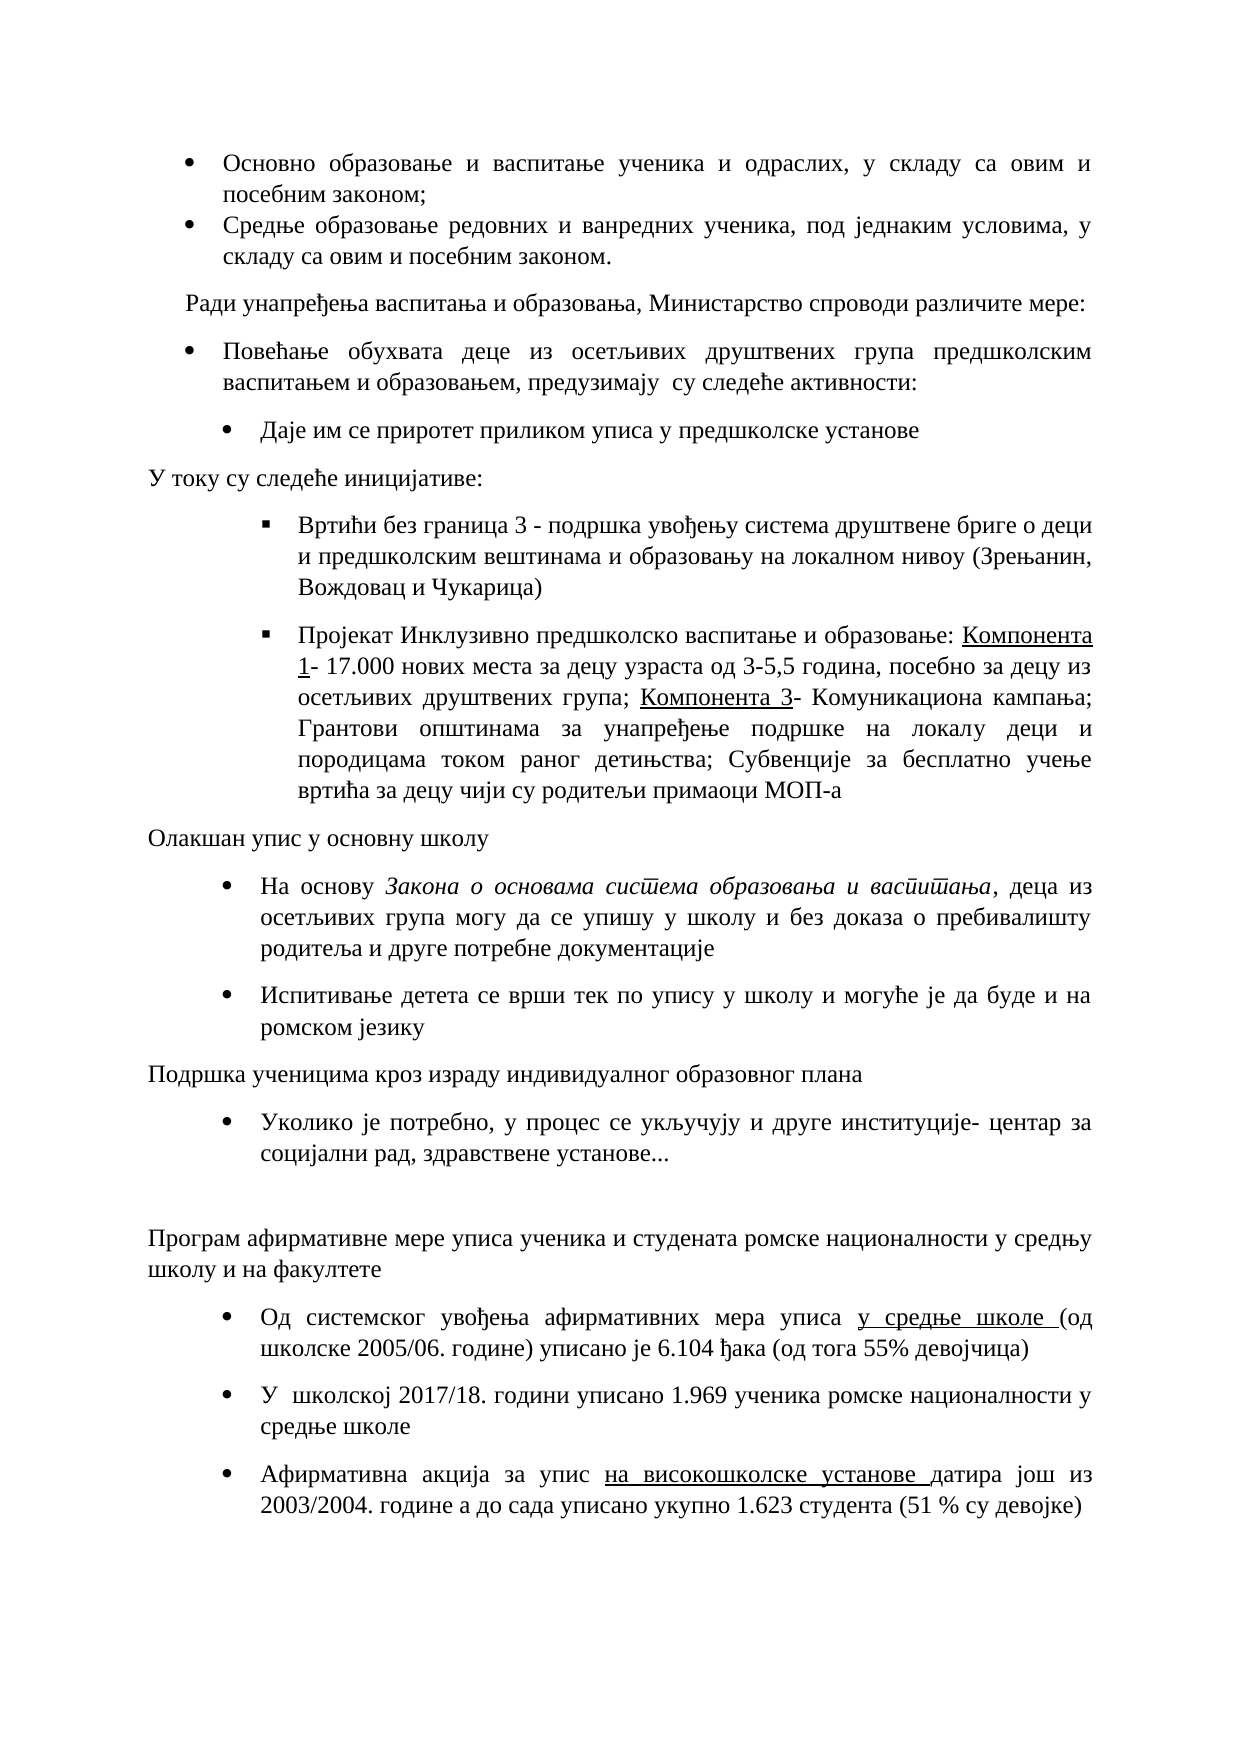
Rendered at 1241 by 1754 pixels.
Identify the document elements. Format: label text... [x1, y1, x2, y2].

text Олакшан упис у основну школу [148, 823, 1093, 852]
list У шкoлској 2017/18. години уписано 1.969 ученика ромске националности у средње школе [223, 1380, 1093, 1440]
list Даје им се приротет приликом уписа у предшколске установе [223, 415, 1093, 444]
list Пројекат Инклузивно предшколско васпитање и образовање: Компонента 1- 17.000 нових места за децу узраста од 3-5,5 година, посебно за децу из осетљивих друштвених група; Компонента 3- Комуникациона кампања; Грантови општинама за унапређење подршке на локалу деци и породицама током раног детињства; Субвенције за бесплатно учење вртића за децу чији су родитељи примаоци МОП-а [260, 620, 1093, 804]
list Основно образовање и васпитање ученика и одраслих, у складу са овим и посебним законом; [185, 148, 1093, 207]
list Повећање обухвата деце из осетљивих друштвених група предшколским васпитањем и образовањем, предузимају су следеће активности: [185, 336, 1093, 396]
list Уколико је потребно, у процес се укључују и друге институције- центар за социјални рад, здравствене установе... [223, 1107, 1093, 1167]
text Програм афирмативне мере уписа ученика и студената ромске националности у средњу школу и на факултете [148, 1223, 1093, 1283]
text Ради унапређења васпитања и образовања, Министарство спроводи различите мере: [148, 288, 1093, 317]
text У току су следеће иницијативе: [148, 463, 1093, 491]
text Подршка ученицима кроз израду индивидуалног образовног плана [148, 1059, 1093, 1088]
list Испитивање детета се врши тек по упису у школу и могуће је да буде и на ромском језику [223, 981, 1093, 1040]
list Од системског увођења афирмативних мера уписа у средње школе (од школске 2005/06. године) уписано је 6.104 ђака (од тога 55% девојчица) [223, 1302, 1093, 1361]
list Средње образовање редовних и ванредних ученика, под једнаким условима, у складу са овим и посебним законом. [185, 210, 1093, 269]
list Афирмативна акција за упис на високошколске установе датира још из 2003/2004. године а до сада уписано укупно 1.623 студента (51 % су девојке) [223, 1459, 1093, 1519]
list Вртићи без граница 3 - подршка увођењу система друштвене бриге о деци и предшколским вештинама и образовању на локалном нивоу (Зрењанин, Вождовац и Чукарица) [260, 510, 1093, 601]
list На основу Закона о основама система образовања и васпитања, деца из осетљивих група могу да се упишу у школу и без доказа о пребивалишту родитеља и друге потребне документације [223, 871, 1093, 962]
